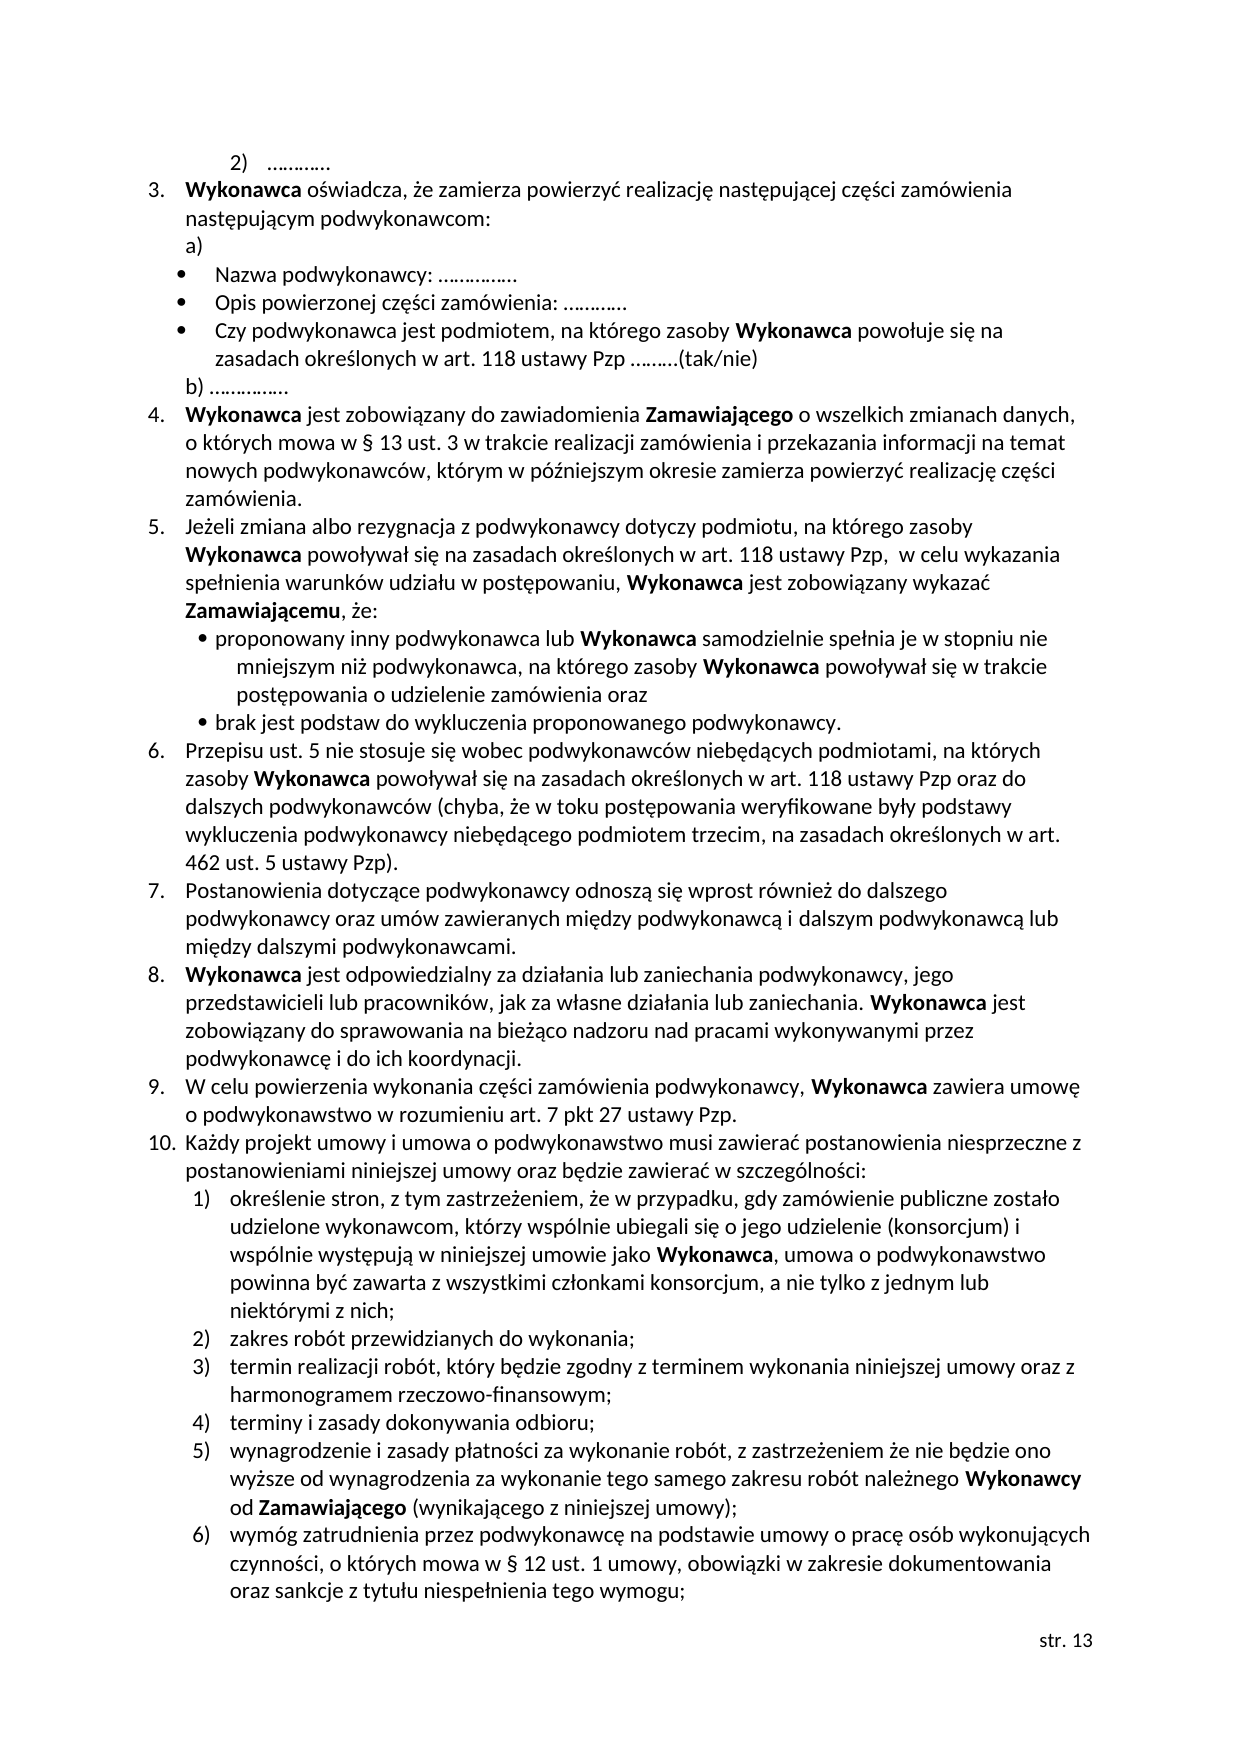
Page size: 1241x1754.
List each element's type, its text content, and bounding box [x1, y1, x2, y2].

list W celu powierzenia wykonania części zamówienia podwykonawcy, Wykonawca zawiera umowę o podwykonawstwo w rozumieniu art. 7 pkt 27 ustawy Pzp. [148, 1072, 1093, 1128]
list wymóg zatrudnienia przez podwykonawcę na podstawie umowy o pracę osób wykonujących czynności, o których mowa w § 12 ust. 1 umowy, obowiązki w zakresie dokumentowania oraz sankcje z tytułu niespełnienia tego wymogu; [192, 1521, 1093, 1605]
list Przepisu ust. 5 nie stosuje się wobec podwykonawców niebędących podmiotami, na których zasoby Wykonawca powoływał się na zasadach określonych w art. 118 ustawy Pzp oraz do dalszych podwykonawców (chyba, że w toku postępowania weryfikowane były podstawy wykluczenia podwykonawcy niebędącego podmiotem trzecim, na zasadach określonych w art. 462 ust. 5 ustawy Pzp). [148, 736, 1093, 876]
list Wykonawca jest odpowiedzialny za działania lub zaniechania podwykonawcy, jego przedstawicieli lub pracowników, jak za własne działania lub zaniechania. Wykonawca jest zobowiązany do sprawowania na bieżąco nadzoru nad pracami wykonywanymi przez podwykonawcę i do ich koordynacji. [148, 960, 1093, 1072]
list ………… [229, 148, 1093, 176]
list określenie stron, z tym zastrzeżeniem, że w przypadku, gdy zamówienie publiczne zostało udzielone wykonawcom, którzy wspólnie ubiegali się o jego udzielenie (konsorcjum) i wspólnie występują w niniejszej umowie jako Wykonawca, umowa o podwykonawstwo powinna być zawarta z wszystkimi członkami konsorcjum, a nie tylko z jednym lub niektórymi z nich; [192, 1184, 1093, 1324]
list Wykonawca jest zobowiązany do zawiadomienia Zamawiającego o wszelkich zmianach danych, o których mowa w § 13 ust. 3 w trakcie realizacji zamówienia i przekazania informacji na temat nowych podwykonawców, którym w późniejszym okresie zamierza powierzyć realizację części zamówienia. [148, 400, 1093, 512]
list Opis powierzonej części zamówienia: ………… [177, 288, 1093, 316]
list Każdy projekt umowy i umowa o podwykonawstwo musi zawierać postanowienia niesprzeczne z postanowieniami niniejszej umowy oraz będzie zawierać w szczególności: [148, 1128, 1093, 1184]
list Czy podwykonawca jest podmiotem, na którego zasoby Wykonawca powołuje się na zasadach określonych w art. 118 ustawy Pzp ………(tak/nie) [177, 316, 1093, 372]
list zakres robót przewidzianych do wykonania; [192, 1324, 1093, 1352]
list proponowany inny podwykonawca lub Wykonawca samodzielnie spełnia je w stopniu nie mniejszym niż podwykonawca, na którego zasoby Wykonawca powoływał się w trakcie postępowania o udzielenie zamówienia oraz [199, 624, 1093, 708]
text b) …………… [185, 372, 1093, 400]
list brak jest podstaw do wykluczenia proponowanego podwykonawcy. [199, 708, 1093, 736]
text a) [185, 232, 1093, 260]
list Wykonawca oświadcza, że zamierza powierzyć realizację następującej części zamówienia następującym podwykonawcom: [148, 176, 1093, 232]
list termin realizacji robót, który będzie zgodny z terminem wykonania niniejszej umowy oraz z harmonogramem rzeczowo-finansowym; [192, 1352, 1093, 1408]
list Jeżeli zmiana albo rezygnacja z podwykonawcy dotyczy podmiotu, na którego zasoby Wykonawca powoływał się na zasadach określonych w art. 118 ustawy Pzp, w celu wykazania spełnienia warunków udziału w postępowaniu, Wykonawca jest zobowiązany wykazać Zamawiającemu, że: [148, 512, 1093, 624]
list Postanowienia dotyczące podwykonawcy odnoszą się wprost również do dalszego podwykonawcy oraz umów zawieranych między podwykonawcą i dalszym podwykonawcą lub między dalszymi podwykonawcami. [148, 876, 1093, 960]
list Nazwa podwykonawcy: …………… [177, 260, 1093, 288]
list wynagrodzenie i zasady płatności za wykonanie robót, z zastrzeżeniem że nie będzie ono wyższe od wynagrodzenia za wykonanie tego samego zakresu robót należnego Wykonawcy od Zamawiającego (wynikającego z niniejszej umowy); [192, 1437, 1093, 1521]
list terminy i zasady dokonywania odbioru; [192, 1408, 1093, 1437]
